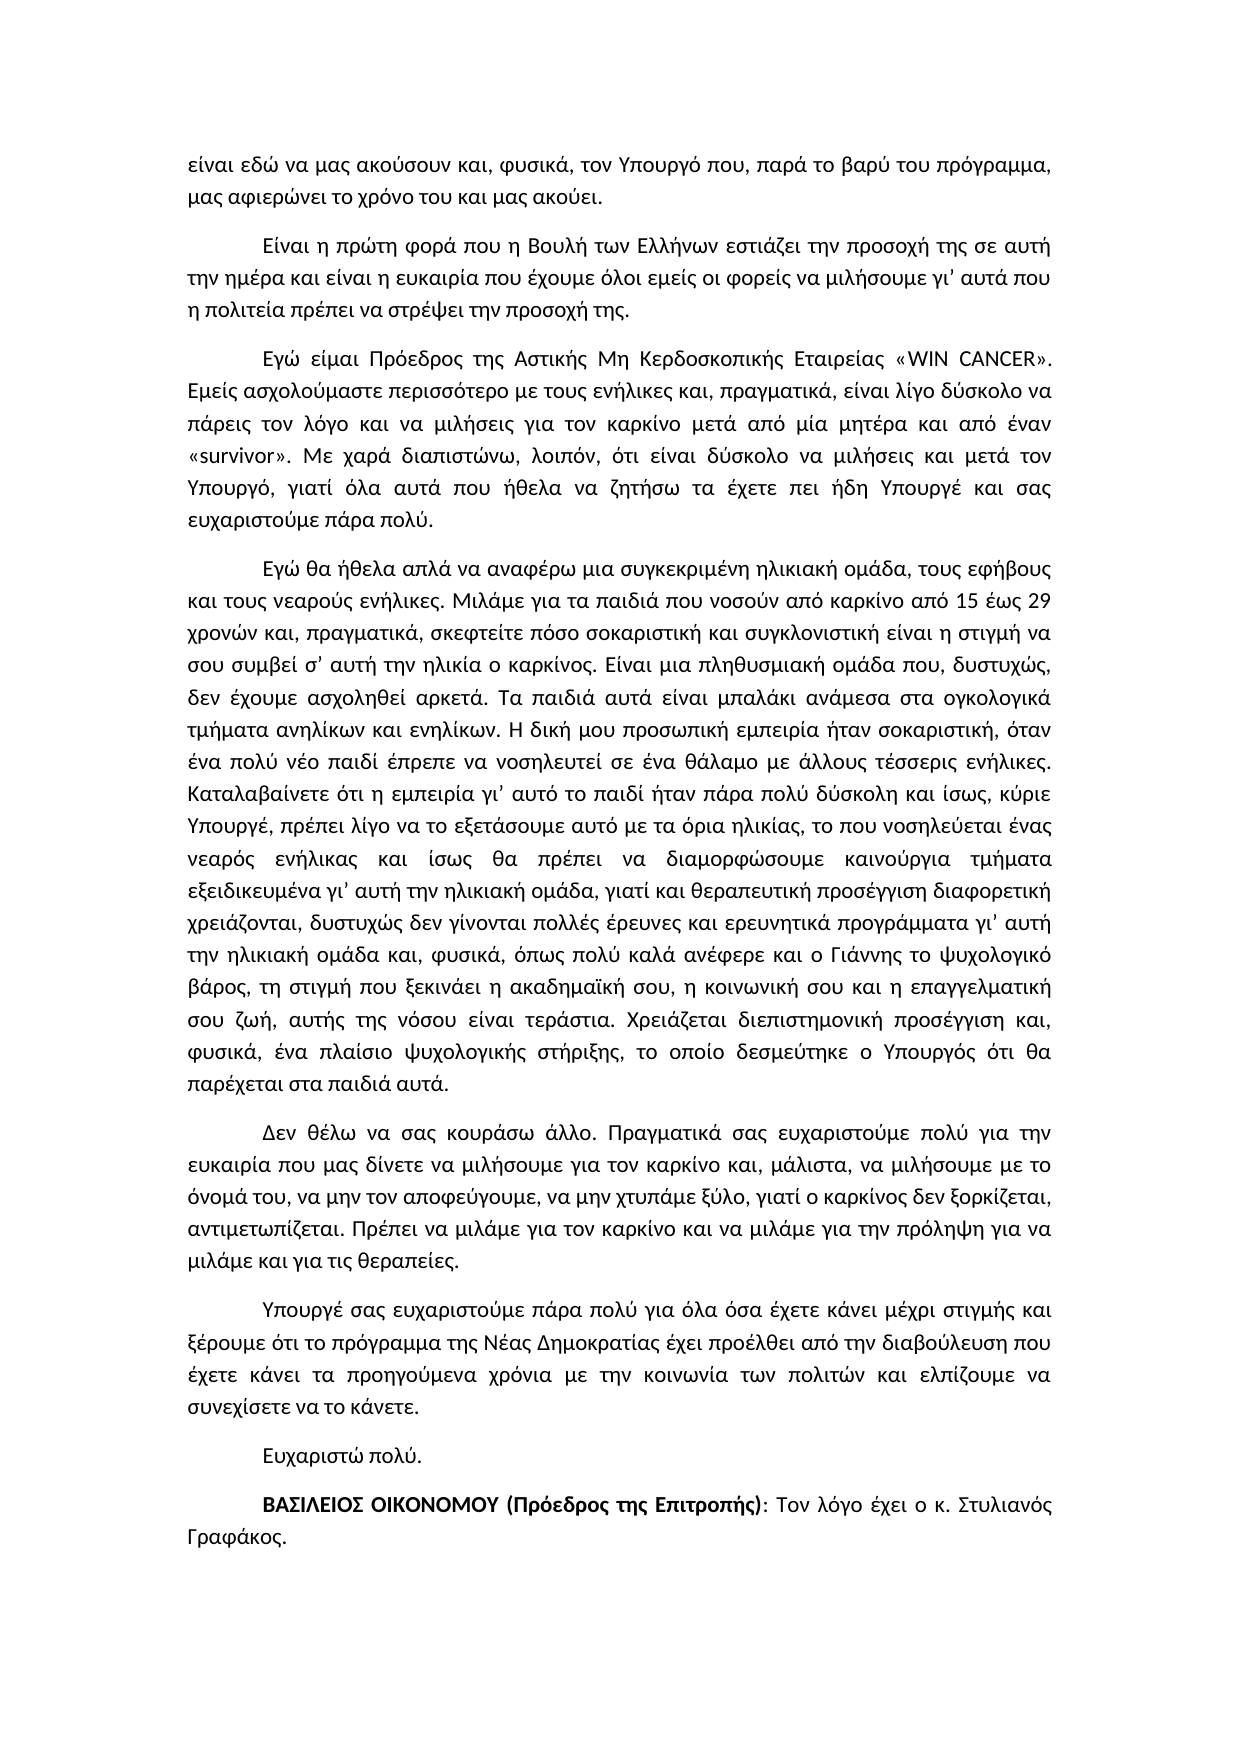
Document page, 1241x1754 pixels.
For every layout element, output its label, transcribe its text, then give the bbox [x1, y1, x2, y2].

text Υπουργέ σας ευχαριστούμε πάρα πολύ για όλα όσα έχετε κάνει μέχρι στιγμής και ξέρουμε ότι το πρόγραμμα της Νέας Δημοκρατίας έχει προέλθει από την διαβούλευση που έχετε κάνει τα προηγούμενα χρόνια με την κοινωνία των πολιτών και ελπίζουμε να συνεχίσετε να το κάνετε. [187, 1296, 1053, 1420]
text ΒΑΣΙΛΕΙΟΣ ΟΙΚΟΝΟΜΟΥ (Πρόεδρος της Επιτροπής): Τον λόγο έχει ο κ. Στυλιανός Γραφάκος. [187, 1490, 1053, 1550]
text Είναι η πρώτη φορά που η Βουλή των Ελλήνων εστιάζει την προσοχή της σε αυτή την ημέρα και είναι η ευκαιρία που έχουμε όλοι εμείς οι φορείς να μιλήσουμε γι’ αυτά που η πολιτεία πρέπει να στρέψει την προσοχή της. [187, 231, 1053, 323]
text Δεν θέλω να σας κουράσω άλλο. Πραγματικά σας ευχαριστούμε πολύ για την ευκαιρία που μας δίνετε να μιλήσουμε για τον καρκίνο και, μάλιστα, να μιλήσουμε με το όνομά του, να μην τον αποφεύγουμε, να μην χτυπάμε ξύλο, γιατί ο καρκίνος δεν ξορκίζεται, αντιμετωπίζεται. Πρέπει να μιλάμε για τον καρκίνο και να μιλάμε για την πρόληψη για να μιλάμε και για τις θεραπείες. [187, 1118, 1053, 1275]
text Ευχαριστώ πολύ. [187, 1441, 1053, 1469]
text Εγώ είμαι Πρόεδρος της Αστικής Μη Κερδοσκοπικής Εταιρείας «WIN CANCER». Εμείς ασχολούμαστε περισσότερο με τους ενήλικες και, πραγματικά, είναι λίγο δύσκολο να πάρεις τον λόγο και να μιλήσεις για τον καρκίνο μετά από μία μητέρα και από έναν «survivor». Mε χαρά διαπιστώνω, λοιπόν, ότι είναι δύσκολο να μιλήσεις και μετά τον Υπουργό, γιατί όλα αυτά που ήθελα να ζητήσω τα έχετε πει ήδη Υπουργέ και σας ευχαριστούμε πάρα πολύ. [187, 344, 1053, 533]
text Εγώ θα ήθελα απλά να αναφέρω μια συγκεκριμένη ηλικιακή ομάδα, τους εφήβους και τους νεαρούς ενήλικες. Μιλάμε για τα παιδιά που νοσούν από καρκίνο από 15 έως 29 χρονών και, πραγματικά, σκεφτείτε πόσο σοκαριστική και συγκλονιστική είναι η στιγμή να σου συμβεί σ’ αυτή την ηλικία ο καρκίνος. Είναι μια πληθυσμιακή ομάδα που, δυστυχώς, δεν έχουμε ασχοληθεί αρκετά. Τα παιδιά αυτά είναι μπαλάκι ανάμεσα στα ογκολογικά τμήματα ανηλίκων και ενηλίκων. Η δική μου προσωπική εμπειρία ήταν σοκαριστική, όταν ένα πολύ νέο παιδί έπρεπε να νοσηλευτεί σε ένα θάλαμο με άλλους τέσσερις ενήλικες. Καταλαβαίνετε ότι η εμπειρία γι’ αυτό το παιδί ήταν πάρα πολύ δύσκολη και ίσως, κύριε Υπουργέ, πρέπει λίγο να το εξετάσουμε αυτό με τα όρια ηλικίας, το που νοσηλεύεται ένας νεαρός ενήλικας και ίσως θα πρέπει να διαμορφώσουμε καινούργια τμήματα εξειδικευμένα γι’ αυτή την ηλικιακή ομάδα, γιατί και θεραπευτική προσέγγιση διαφορετική χρειάζονται, δυστυχώς δεν γίνονται πολλές έρευνες και ερευνητικά προγράμματα γι’ αυτή την ηλικιακή ομάδα και, φυσικά, όπως πολύ καλά ανέφερε και ο Γιάννης το ψυχολογικό βάρος, τη στιγμή που ξεκινάει η ακαδημαϊκή σου, η κοινωνική σου και η επαγγελματική σου ζωή, αυτής της νόσου είναι τεράστια. Χρειάζεται διεπιστημονική προσέγγιση και, φυσικά, ένα πλαίσιο ψυχολογικής στήριξης, το οποίο δεσμεύτηκε ο Υπουργός ότι θα παρέχεται στα παιδιά αυτά. [187, 554, 1053, 1097]
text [187, 150, 1053, 210]
